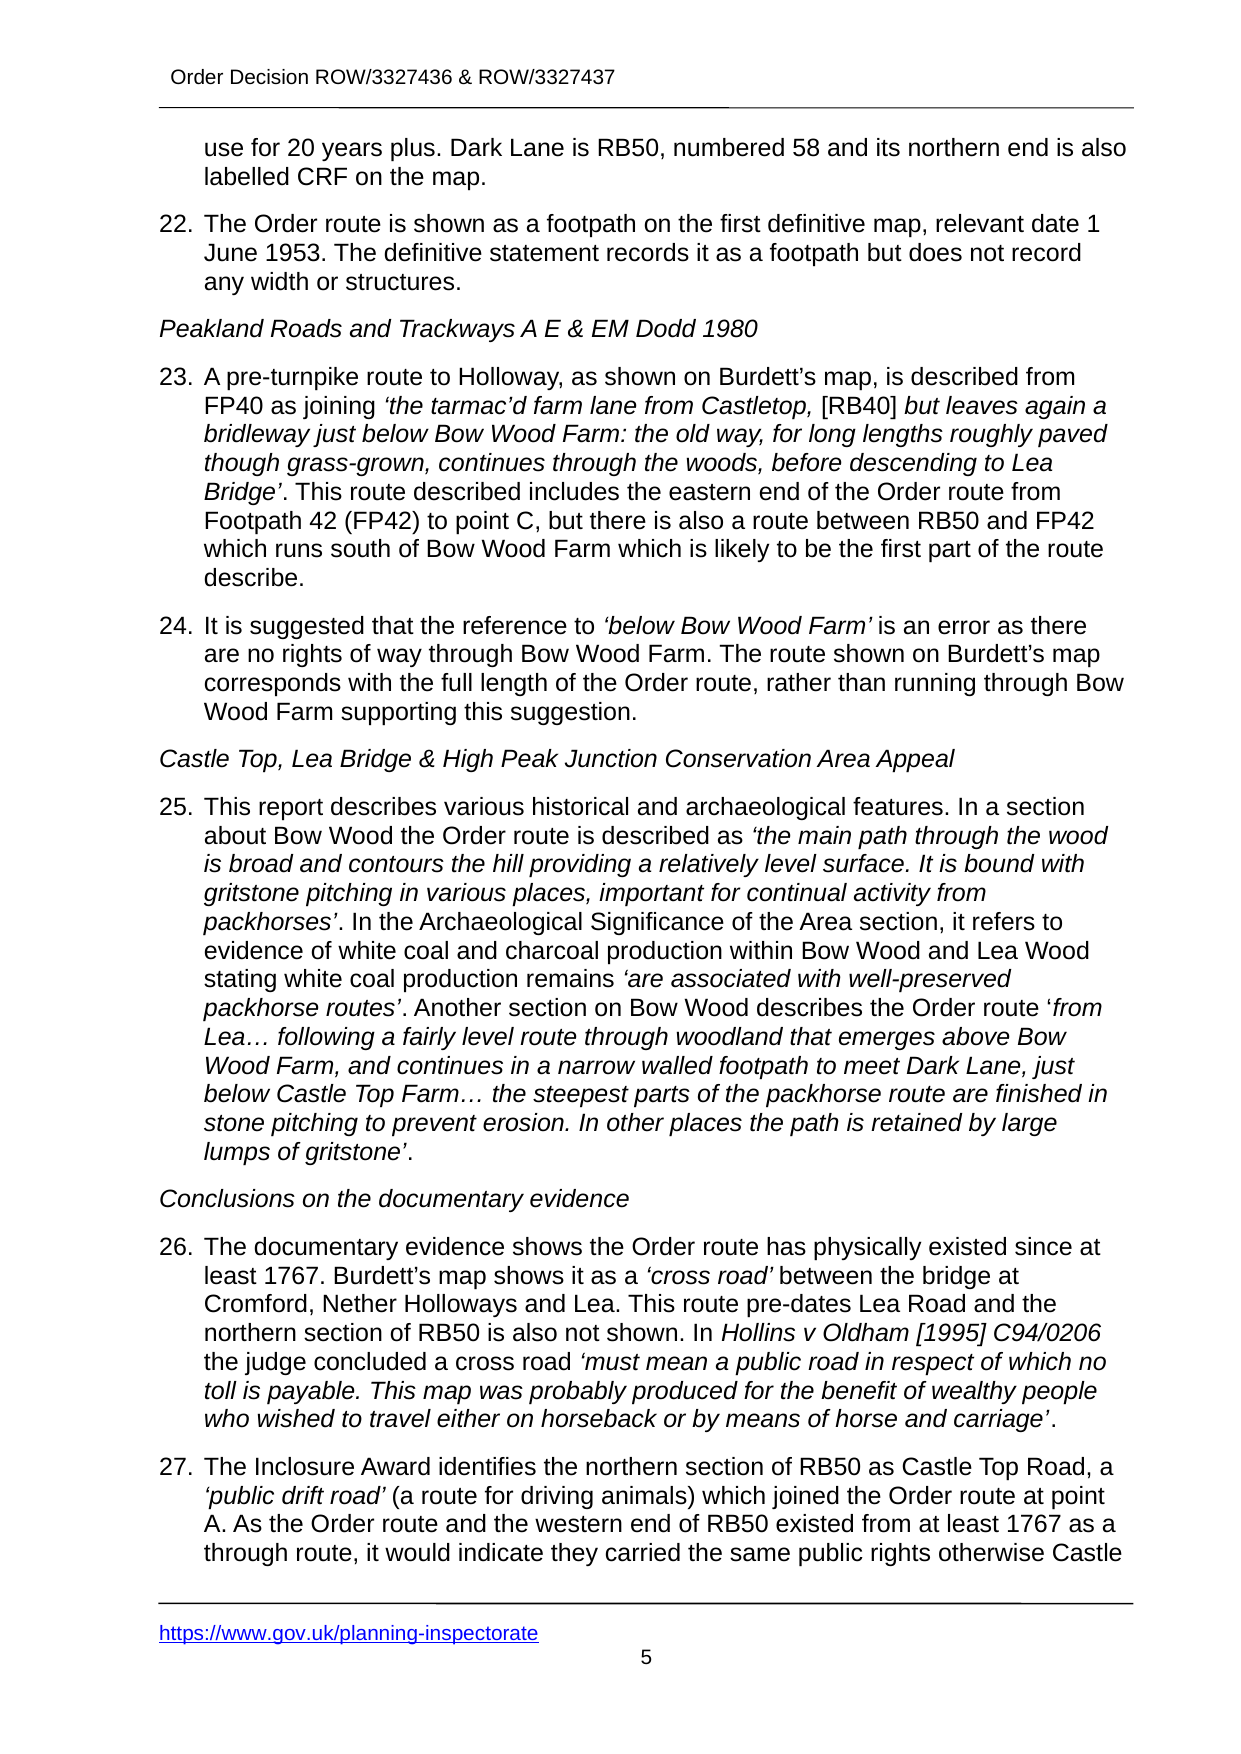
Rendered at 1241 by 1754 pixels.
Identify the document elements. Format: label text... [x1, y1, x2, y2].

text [159, 133, 1128, 191]
text The documentary evidence shows the Order route has physically existed since at least 1767. Burdett’s map shows it as a ‘cross road’ between the bridge at Cromford, Nether Holloways and Lea. This route pre-dates Lea Road and the northern section of RB50 is also not shown. In Hollins v Oldham [1995] C94/0206 the judge concluded a cross road ‘must mean a public road in respect of which no toll is payable. This map was probably produced for the benefit of wealthy people who wished to travel either on horseback or by means of horse and carriage’. [159, 1232, 1128, 1433]
list Conclusions on the documentary evidence [159, 1184, 1128, 1213]
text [159, 1452, 1128, 1567]
text This report describes various historical and archaeological features. In a section about Bow Wood the Order route is described as ‘the main path through the wood is broad and contours the hill providing a relatively level surface. It is bound with gritstone pitching in various places, important for continual activity from packhorses’. In the Archaeological Significance of the Area section, it refers to evidence of white coal and charcoal production within Bow Wood and Lea Wood stating white coal production remains ‘are associated with well-preserved packhorse routes’. Another section on Bow Wood describes the Order route ‘from Lea… following a fairly level route through woodland that emerges above Bow Wood Farm, and continues in a narrow walled footpath to meet Dark Lane, just below Castle Top Farm… the steepest parts of the packhorse route are finished in stone pitching to prevent erosion. In other places the path is retained by large lumps of gritstone’. [159, 792, 1128, 1166]
text A pre-turnpike route to Holloway, as shown on Burdett’s map, is described from FP40 as joining ‘the tarmac’d farm lane from Castletop, [RB40] but leaves again a bridleway just below Bow Wood Farm: the old way, for long lengths roughly paved though grass-grown, continues through the woods, before descending to Lea Bridge’. This route described includes the eastern end of the Order route from Footpath 42 (FP42) to point C, but there is also a route between RB50 and FP42 which runs south of Bow Wood Farm which is likely to be the first part of the route describe. [159, 362, 1128, 592]
list Peakland Roads and Trackways A E & EM Dodd 1980 [159, 314, 1128, 343]
text It is suggested that the reference to ‘below Bow Wood Farm’ is an error as there are no rights of way through Bow Wood Farm. The route shown on Burdett’s map corresponds with the full length of the Order route, rather than running through Bow Wood Farm supporting this suggestion. [159, 611, 1128, 726]
list Castle Top, Lea Bridge & High Peak Junction Conservation Area Appeal [159, 744, 1128, 773]
text The Order route is shown as a footpath on the first definitive map, relevant date 1 June 1953. The definitive statement records it as a footpath but does not record any width or structures. [159, 209, 1128, 296]
